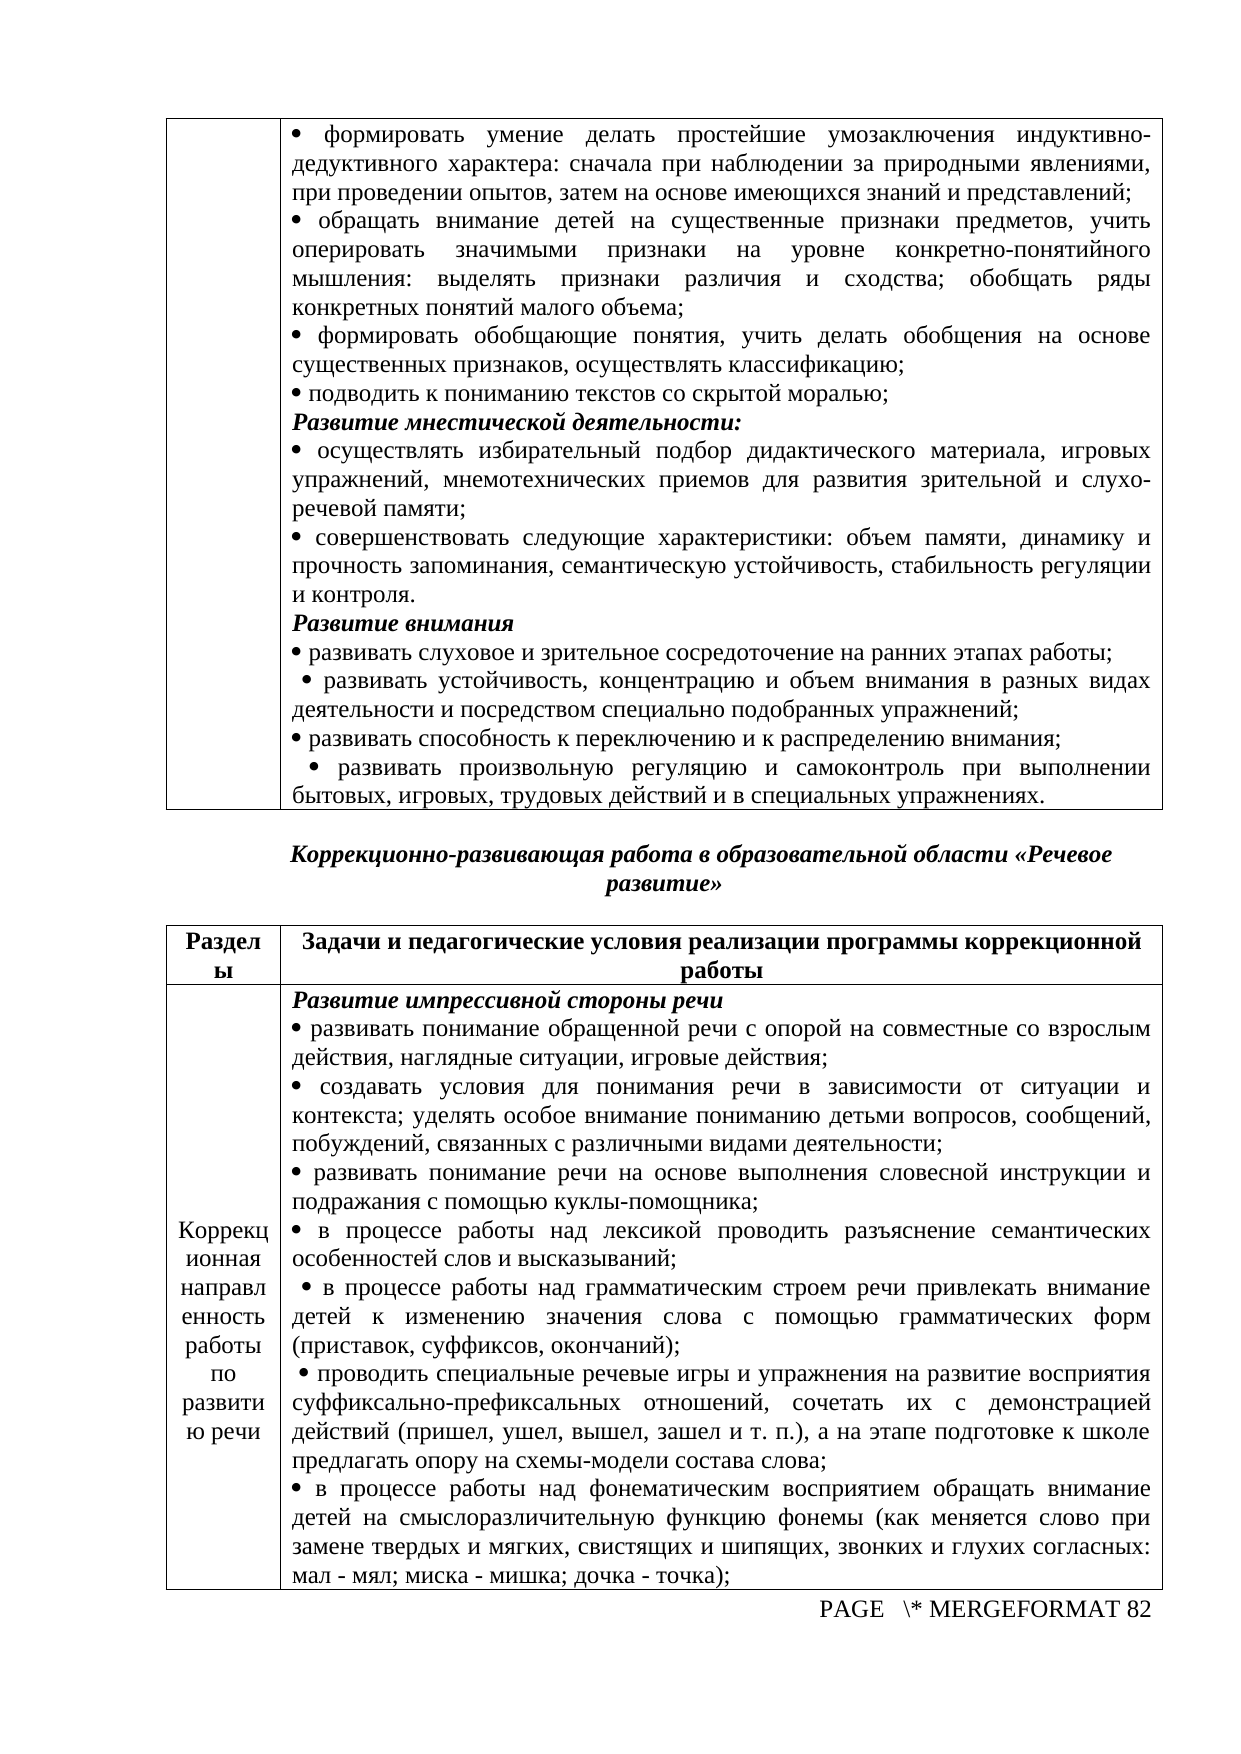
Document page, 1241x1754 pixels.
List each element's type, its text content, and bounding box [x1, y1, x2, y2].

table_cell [281, 119, 1162, 809]
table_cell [281, 985, 1162, 1588]
table_header Задачи и педагогические условия реализации программы коррекционной работы [281, 926, 1162, 984]
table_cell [167, 119, 280, 809]
text Коррекционно-развивающая работа в образовательной области «Речевое развитие» [177, 839, 1152, 896]
table_header Разделы [167, 926, 280, 984]
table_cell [167, 985, 280, 1588]
